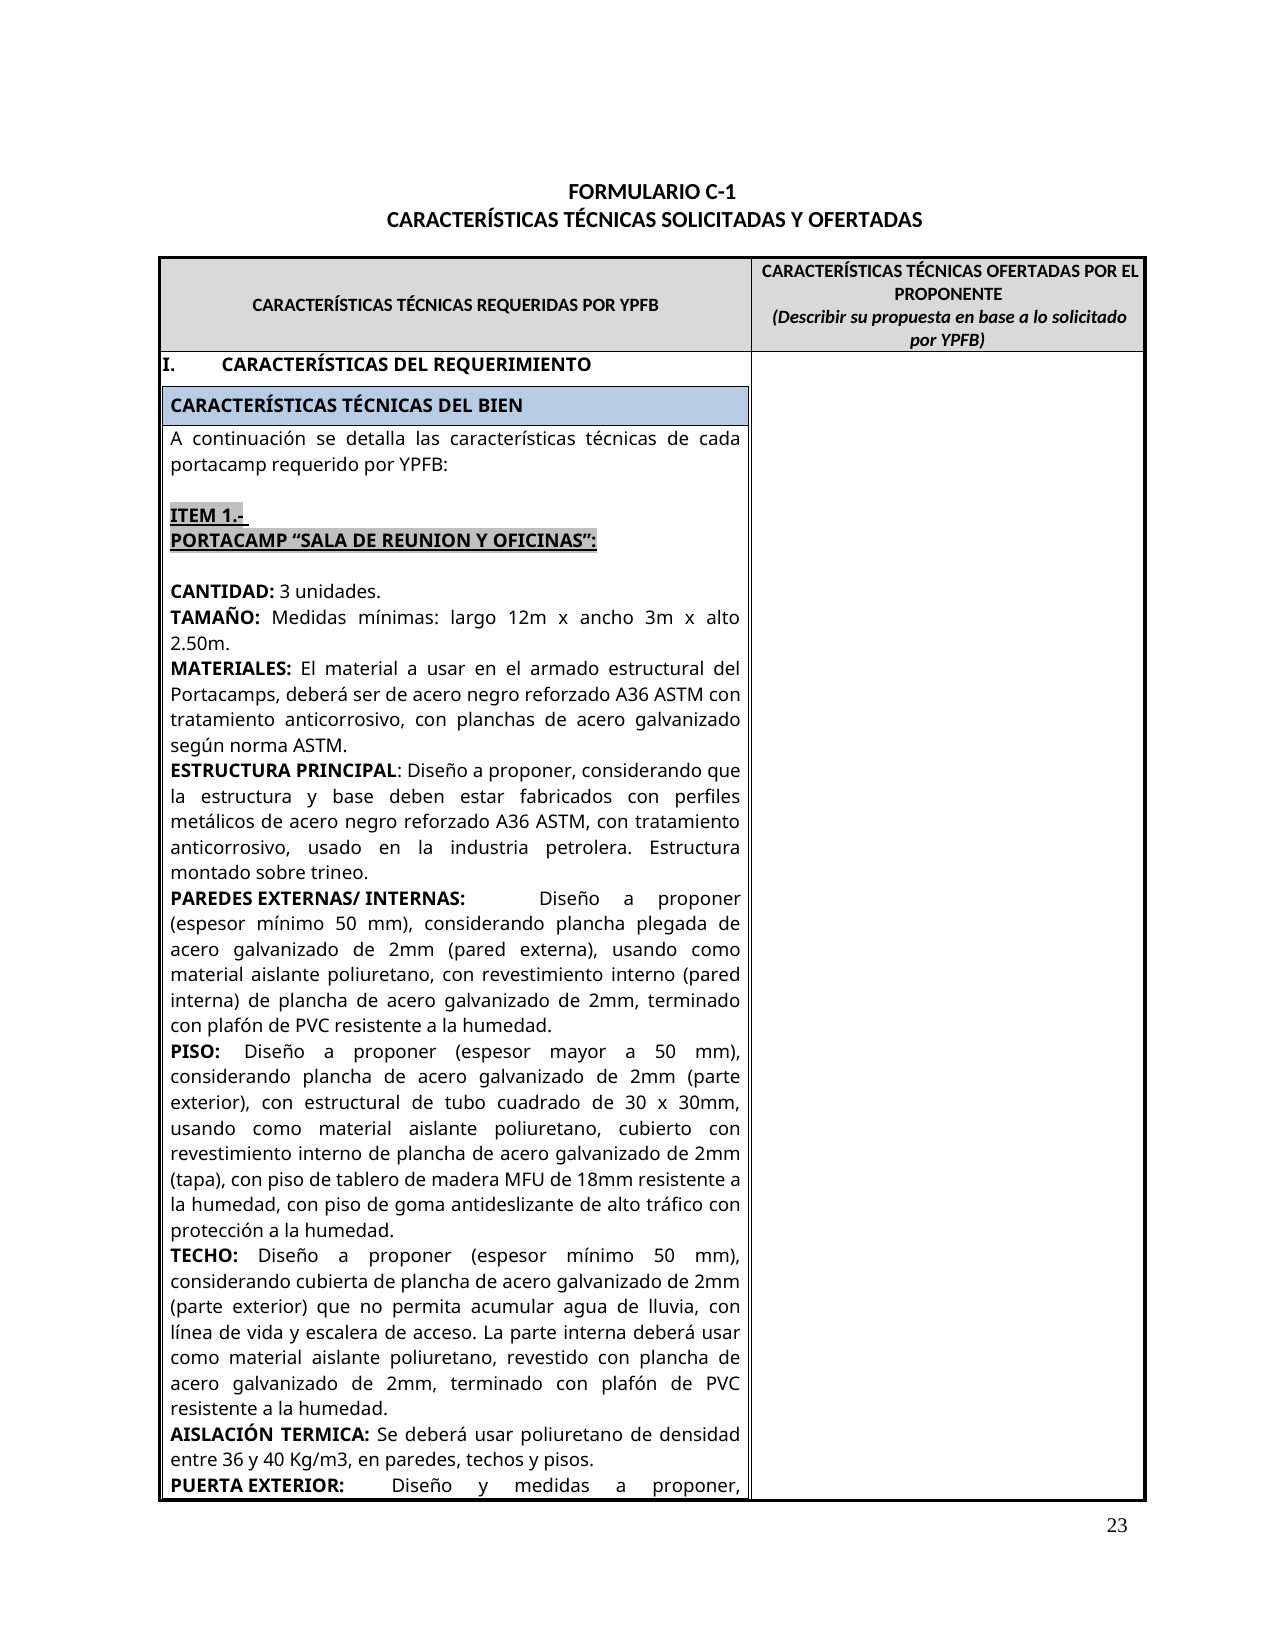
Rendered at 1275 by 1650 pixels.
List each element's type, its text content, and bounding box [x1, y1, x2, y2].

text FORMULARIO C-1 [177, 177, 1127, 205]
table_cell CARACTERÍSTICAS DEL REQUERIMIENTO [161, 352, 751, 1499]
table_cell [752, 352, 1143, 1499]
table_header CARACTERÍSTICAS TÉCNICAS OFERTADAS POR EL PROPONENTE (Describir su propuesta en base a lo solicitado por YPFB) [752, 259, 1143, 351]
table_header CARACTERÍSTICAS TÉCNICAS REQUERIDAS POR YPFB [161, 259, 751, 351]
text CARACTERÍSTICAS TÉCNICAS SOLICITADAS Y OFERTADAS [177, 205, 1127, 233]
